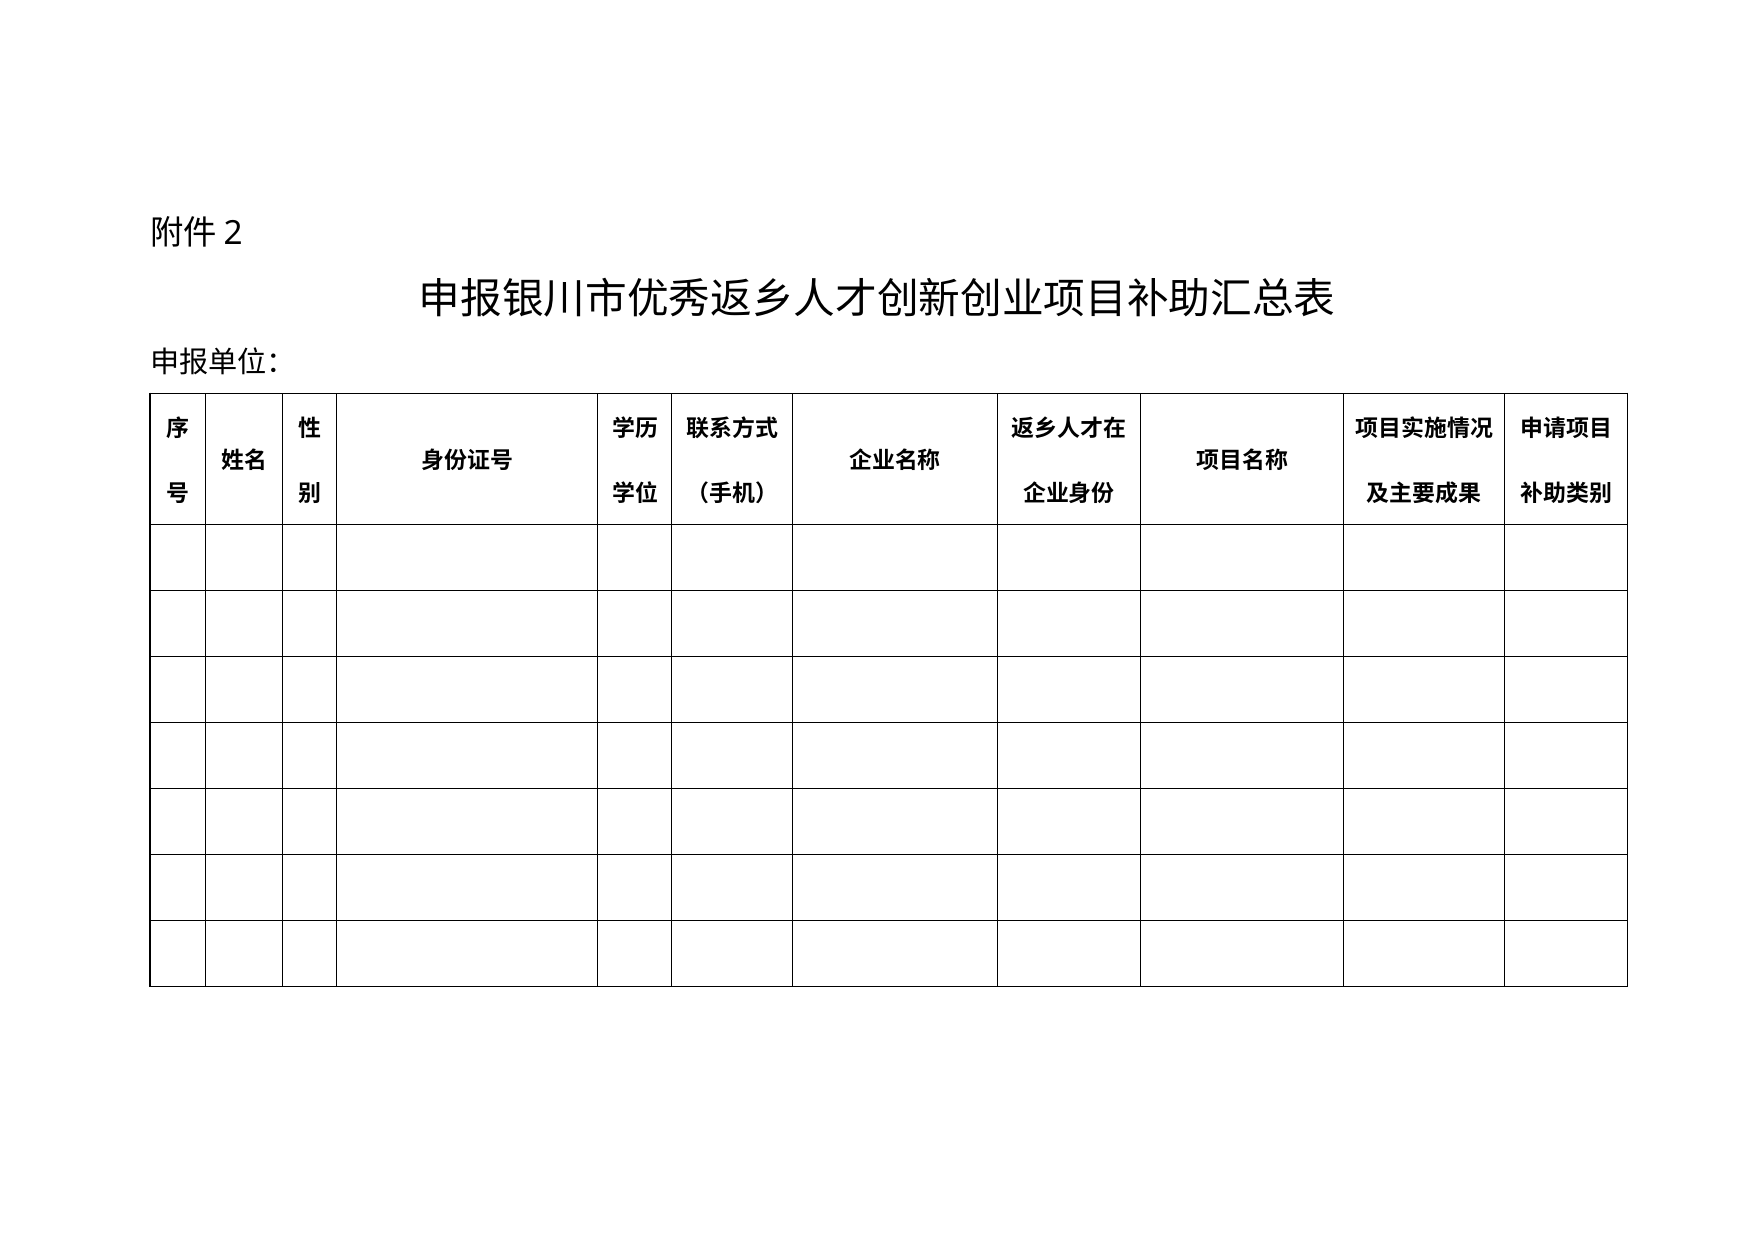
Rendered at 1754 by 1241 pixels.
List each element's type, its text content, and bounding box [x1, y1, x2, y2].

table_cell [1344, 525, 1504, 590]
table_cell [793, 657, 997, 722]
table_cell [793, 789, 997, 854]
table_cell [998, 657, 1140, 722]
table_cell [283, 591, 336, 656]
table_cell [598, 855, 671, 920]
table_header 身份证号 [337, 394, 597, 524]
table_cell [598, 525, 671, 590]
table_cell [598, 657, 671, 722]
table_header 申请项目 补助类别 [1505, 394, 1627, 524]
table_cell [337, 789, 597, 854]
table_cell [1344, 855, 1504, 920]
table_cell [998, 921, 1140, 986]
table_cell [206, 921, 282, 986]
table_cell [1505, 591, 1627, 656]
table_cell [337, 723, 597, 788]
table_cell [151, 921, 205, 986]
table_cell [1505, 657, 1627, 722]
table_cell [1141, 789, 1343, 854]
table_cell [793, 591, 997, 656]
table_cell [1344, 789, 1504, 854]
table_header 序号 [151, 394, 205, 524]
table_header 返乡人才在企业身份 [998, 394, 1140, 524]
table_cell [598, 723, 671, 788]
table_cell [151, 723, 205, 788]
table_header 姓名 [206, 394, 282, 524]
table_cell [151, 657, 205, 722]
table_cell [337, 657, 597, 722]
table_cell [793, 525, 997, 590]
table_cell [337, 525, 597, 590]
table_header 联系方式 （手机） [672, 394, 792, 524]
table_cell [1344, 657, 1504, 722]
table_cell [998, 789, 1140, 854]
table_cell [998, 525, 1140, 590]
table_cell [206, 855, 282, 920]
table_cell [151, 855, 205, 920]
table_cell [672, 525, 792, 590]
table_cell [283, 723, 336, 788]
table_cell [598, 921, 671, 986]
table_cell [1344, 723, 1504, 788]
table_cell [1505, 855, 1627, 920]
table_cell [206, 525, 282, 590]
table_cell [998, 855, 1140, 920]
table_cell [337, 591, 597, 656]
table_cell [672, 723, 792, 788]
table_header 项目实施情况及主要成果 [1344, 394, 1504, 524]
table_cell [206, 591, 282, 656]
table_cell [283, 855, 336, 920]
table_cell [598, 591, 671, 656]
table_cell [1505, 789, 1627, 854]
table_cell [1141, 921, 1343, 986]
table_cell [672, 657, 792, 722]
text 附件2 [150, 198, 1604, 263]
table_header 学历学位 [598, 394, 671, 524]
table_cell [793, 723, 997, 788]
table_cell [206, 789, 282, 854]
table_cell [672, 921, 792, 986]
table_cell [1505, 723, 1627, 788]
table_cell [151, 789, 205, 854]
table_cell [151, 525, 205, 590]
table_cell [1141, 723, 1343, 788]
table_cell [283, 657, 336, 722]
table_cell [672, 855, 792, 920]
text 申报单位： [150, 328, 1604, 393]
table_cell [1141, 591, 1343, 656]
table_cell [672, 591, 792, 656]
table_cell [1141, 525, 1343, 590]
table_cell [283, 525, 336, 590]
table_cell [337, 921, 597, 986]
text 申报银川市优秀返乡人才创新创业项目补助汇总表 [150, 263, 1604, 328]
table_cell [1141, 657, 1343, 722]
table_cell [998, 723, 1140, 788]
table_cell [1344, 921, 1504, 986]
table_header 企业名称 [793, 394, 997, 524]
table_cell [793, 921, 997, 986]
table_cell [206, 657, 282, 722]
table_header 项目名称 [1141, 394, 1343, 524]
table_cell [283, 789, 336, 854]
table_cell [337, 855, 597, 920]
table_cell [793, 855, 997, 920]
table_header 性别 [283, 394, 336, 524]
table_cell [151, 591, 205, 656]
table_cell [1344, 591, 1504, 656]
table_cell [998, 591, 1140, 656]
table_cell [598, 789, 671, 854]
table_cell [672, 789, 792, 854]
table_cell [1505, 525, 1627, 590]
table_cell [1141, 855, 1343, 920]
table_cell [1505, 921, 1627, 986]
table_cell [206, 723, 282, 788]
table_cell [283, 921, 336, 986]
